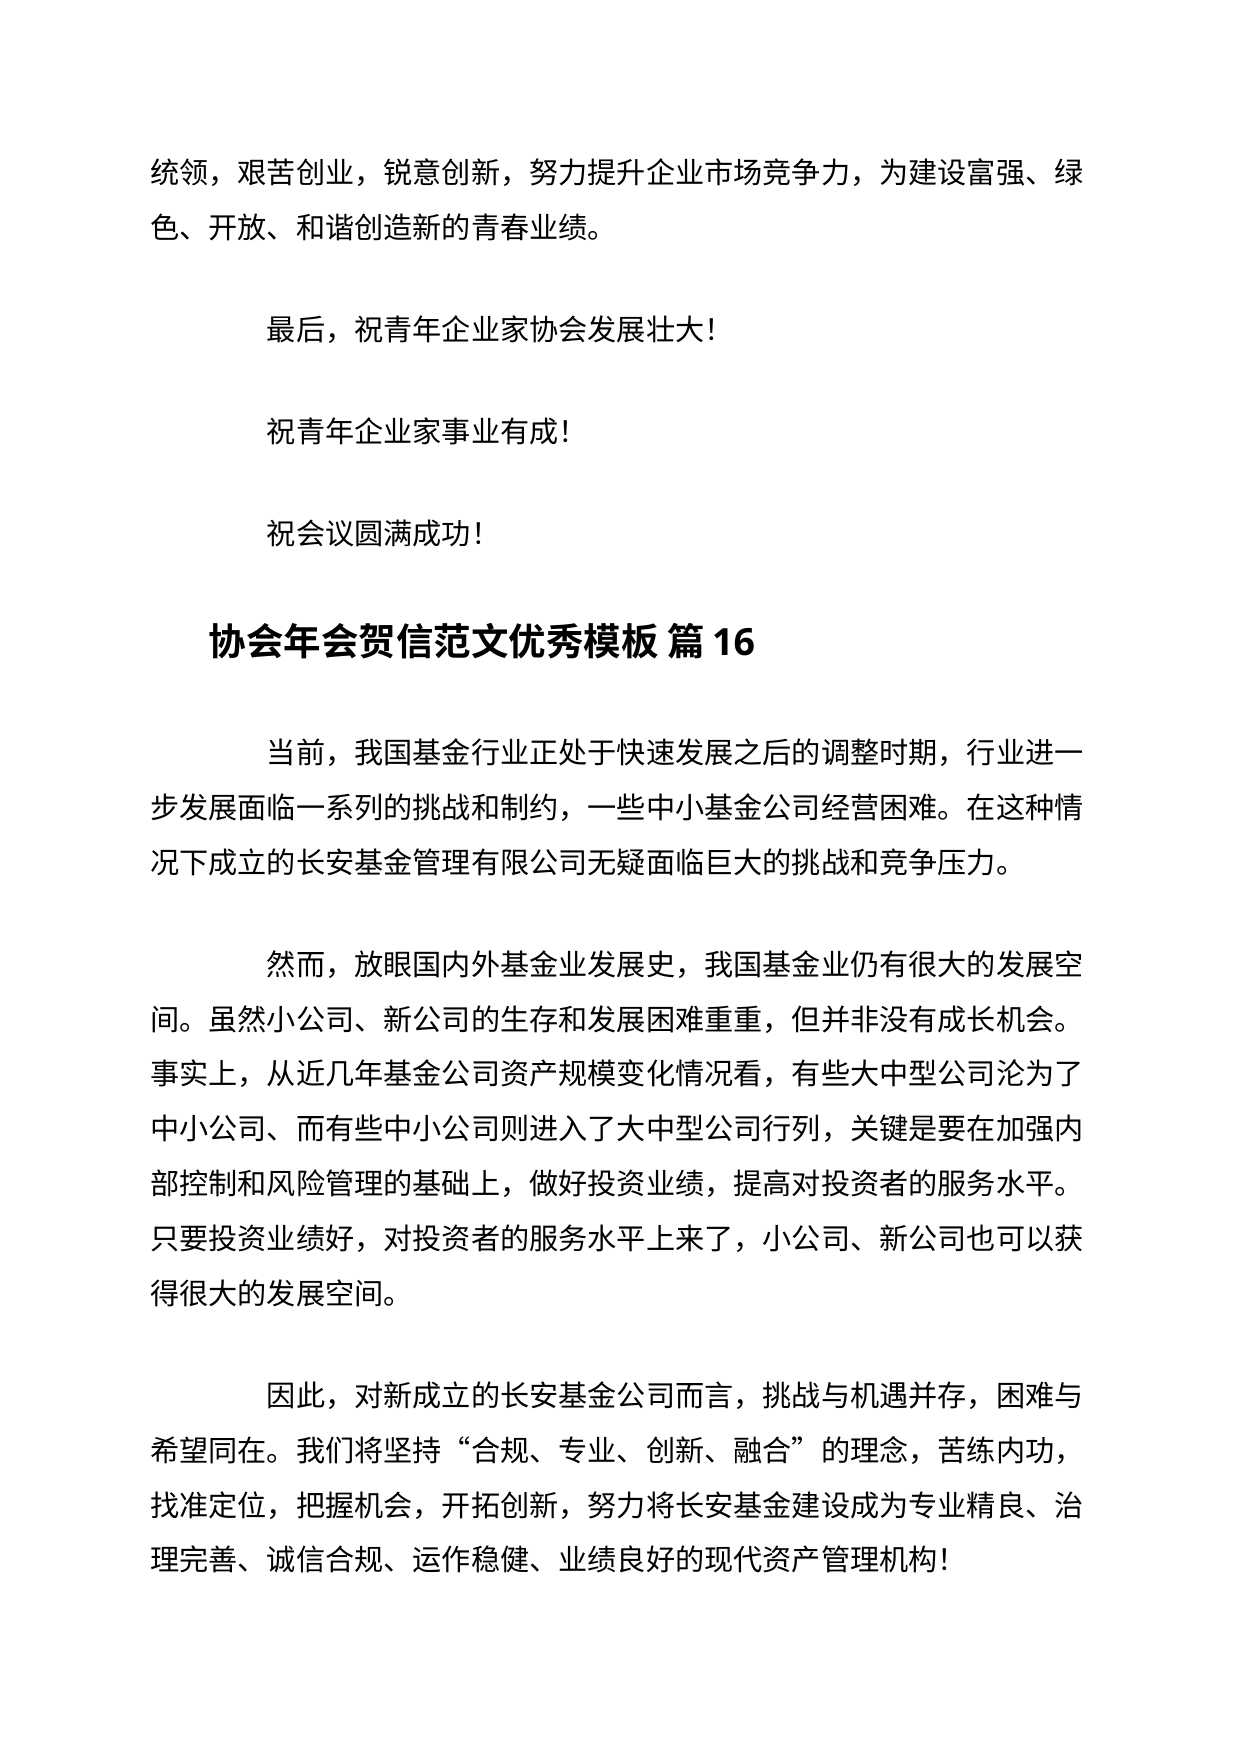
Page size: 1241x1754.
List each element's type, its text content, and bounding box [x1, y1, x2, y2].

text 最后，祝青年企业家协会发展壮大！ [150, 307, 1090, 349]
text 协会年会贺信范文优秀模板 篇16 [150, 612, 1090, 666]
text 因此，对新成立的长安基金公司而言，挑战与机遇并存，困难与希望同在。我们将坚持“合规、专业、创新、融合”的理念，苦练内功，找准定位，把握机会，开拓创新，努力将长安基金建设成为专业精良、治理完善、诚信合规、运作稳健、业绩良好的现代资产管理机构！ [150, 1372, 1090, 1579]
text 祝青年企业家事业有成！ [150, 408, 1090, 451]
text 祝会议圆满成功！ [150, 510, 1090, 552]
text 然而，放眼国内外基金业发展史，我国基金业仍有很大的发展空间。虽然小公司、新公司的生存和发展困难重重，但并非没有成长机会。事实上，从近几年基金公司资产规模变化情况看，有些大中型公司沦为了中小公司、而有些中小公司则进入了大中型公司行列，关键是要在加强内部控制和风险管理的基础上，做好投资业绩，提高对投资者的服务水平。只要投资业绩好，对投资者的服务水平上来了，小公司、新公司也可以获得很大的发展空间。 [150, 941, 1090, 1313]
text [150, 150, 1090, 247]
text 当前，我国基金行业正处于快速发展之后的调整时期，行业进一步发展面临一系列的挑战和制约，一些中小基金公司经营困难。在这种情况下成立的长安基金管理有限公司无疑面临巨大的挑战和竞争压力。 [150, 729, 1090, 882]
